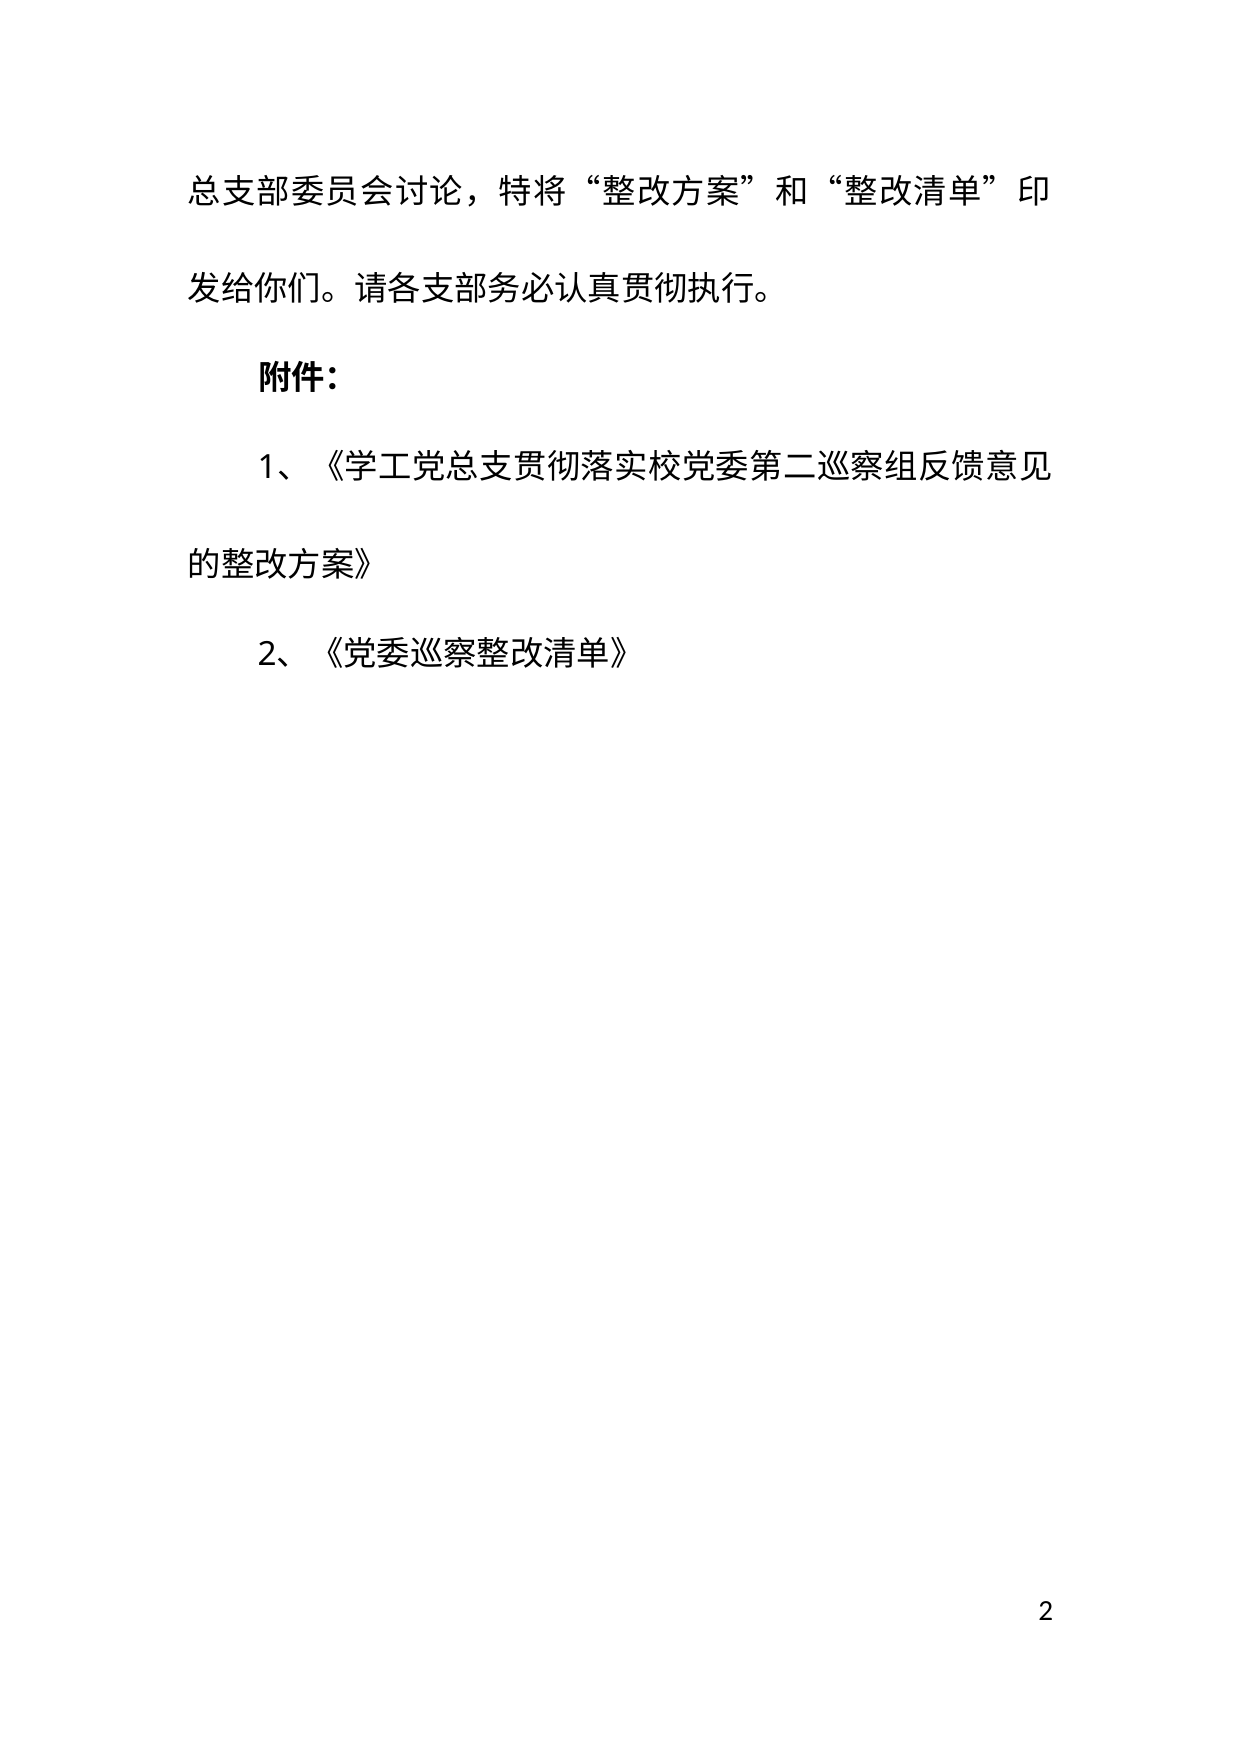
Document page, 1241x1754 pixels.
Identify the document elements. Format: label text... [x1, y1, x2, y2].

text 附件： [187, 343, 1053, 408]
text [187, 156, 1053, 318]
text 1、《学工党总支贯彻落实校党委第二巡察组反馈意见的整改方案》 [187, 432, 1053, 594]
text 2、《党委巡察整改清单》 [187, 618, 1053, 683]
